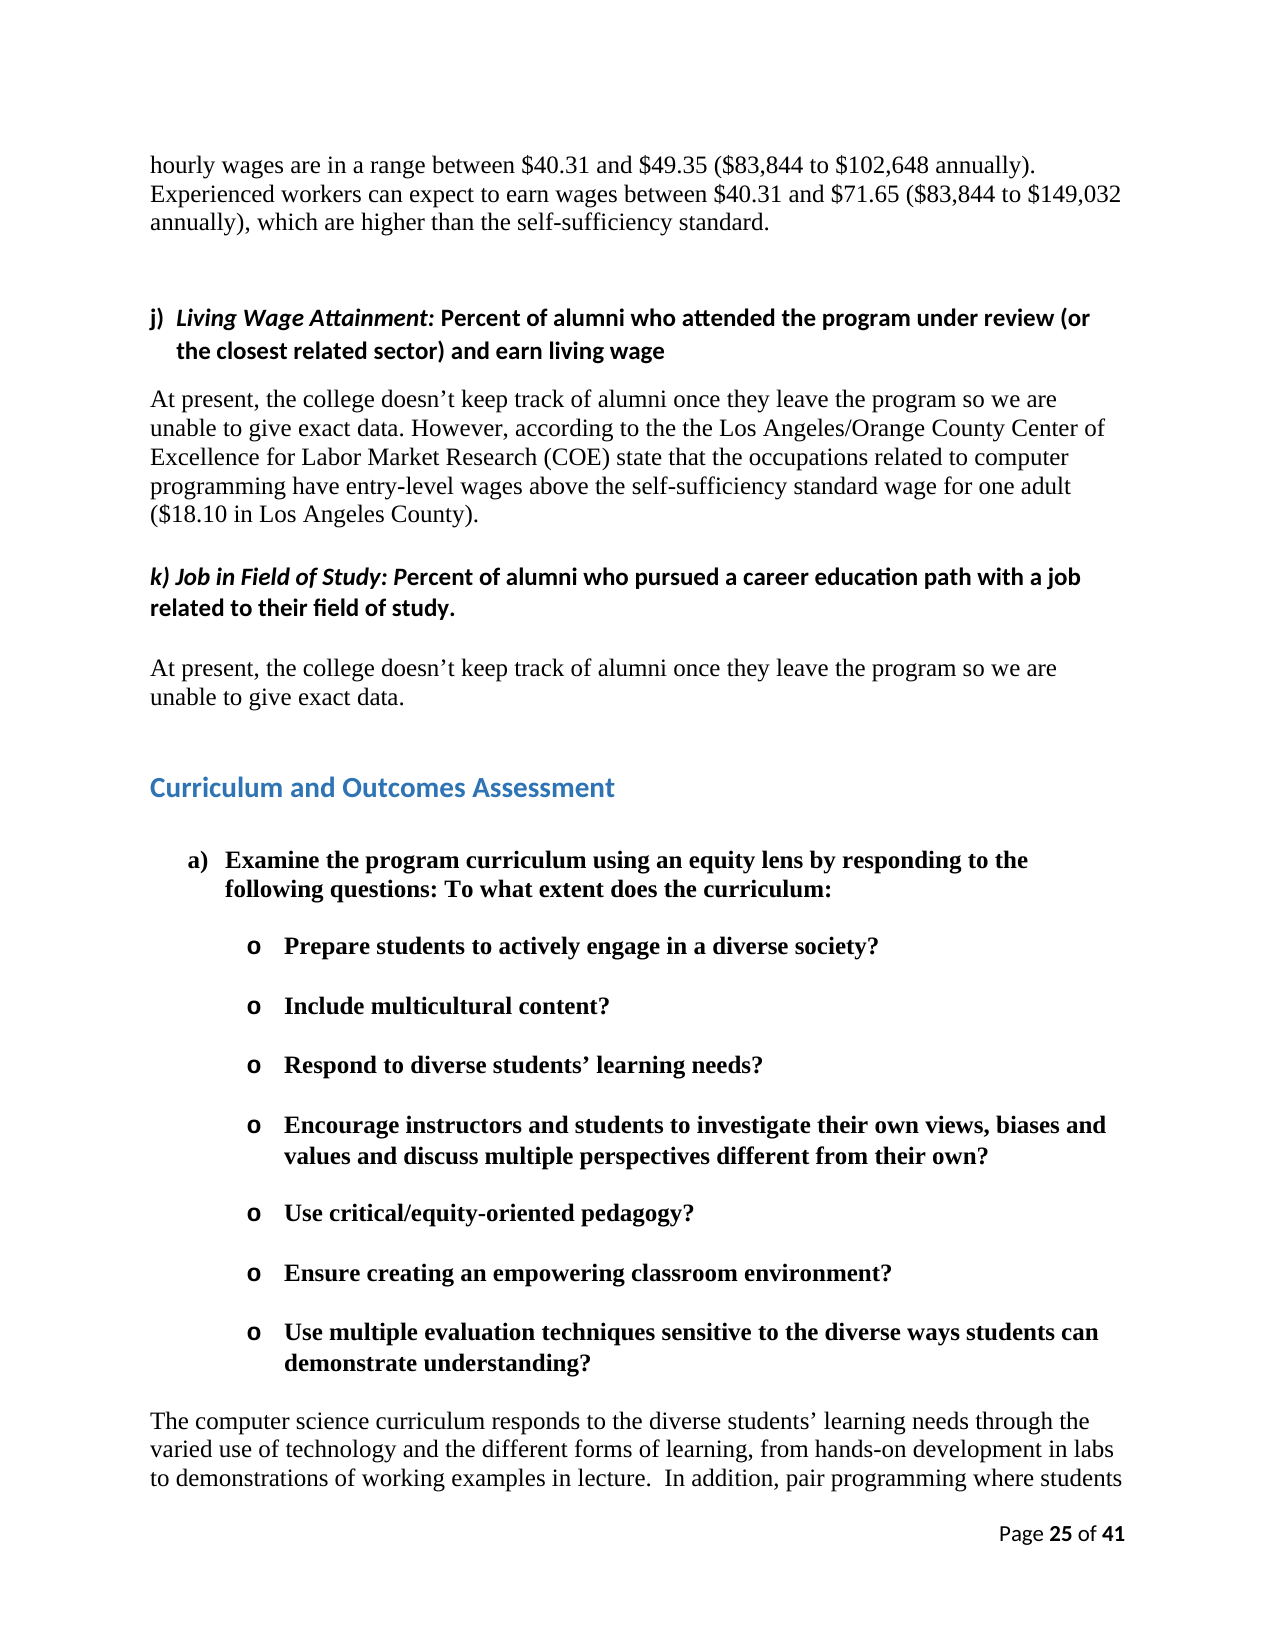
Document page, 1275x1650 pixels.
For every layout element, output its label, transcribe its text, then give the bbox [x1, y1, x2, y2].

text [150, 150, 1125, 236]
list Ensure creating an empowering classroom environment? [246, 1258, 1125, 1289]
text At present, the college doesn’t keep track of alumni once they leave the program so we are unable to give exact data. However, according to the the Los Angeles/Orange County Center of Excellence for Labor Market Research (COE) state that the occupations related to computer programming have entry-level wages above the self-sufficiency standard wage for one adult ($18.10 in Los Angeles County). [150, 384, 1125, 528]
list Respond to diverse students’ learning needs? [246, 1050, 1125, 1081]
list Living Wage Attainment: Percent of alumni who attended the program under review (or the closest related sector) and earn living wage [150, 302, 1125, 366]
subtitle Curriculum and Outcomes Assessment [150, 769, 1125, 805]
list Examine the program curriculum using an equity lens by responding to the following questions: To what extent does the curriculum: [187, 845, 1125, 902]
text At present, the college doesn’t keep track of alumni once they leave the program so we are unable to give exact data. [150, 653, 1125, 710]
list Encourage instructors and students to investigate their own views, biases and values and discuss multiple perspectives different from their own? [246, 1110, 1125, 1169]
list Use critical/equity-oriented pedagogy? [246, 1198, 1125, 1229]
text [150, 1406, 1125, 1492]
list Include multicultural content? [246, 991, 1125, 1022]
list Use multiple evaluation techniques sensitive to the diverse ways students can demonstrate understanding? [246, 1317, 1125, 1377]
text k) Job in Field of Study: Percent of alumni who pursued a career education path with a job related to their field of study. [150, 561, 1125, 622]
list Prepare students to actively engage in a diverse society? [246, 931, 1125, 962]
